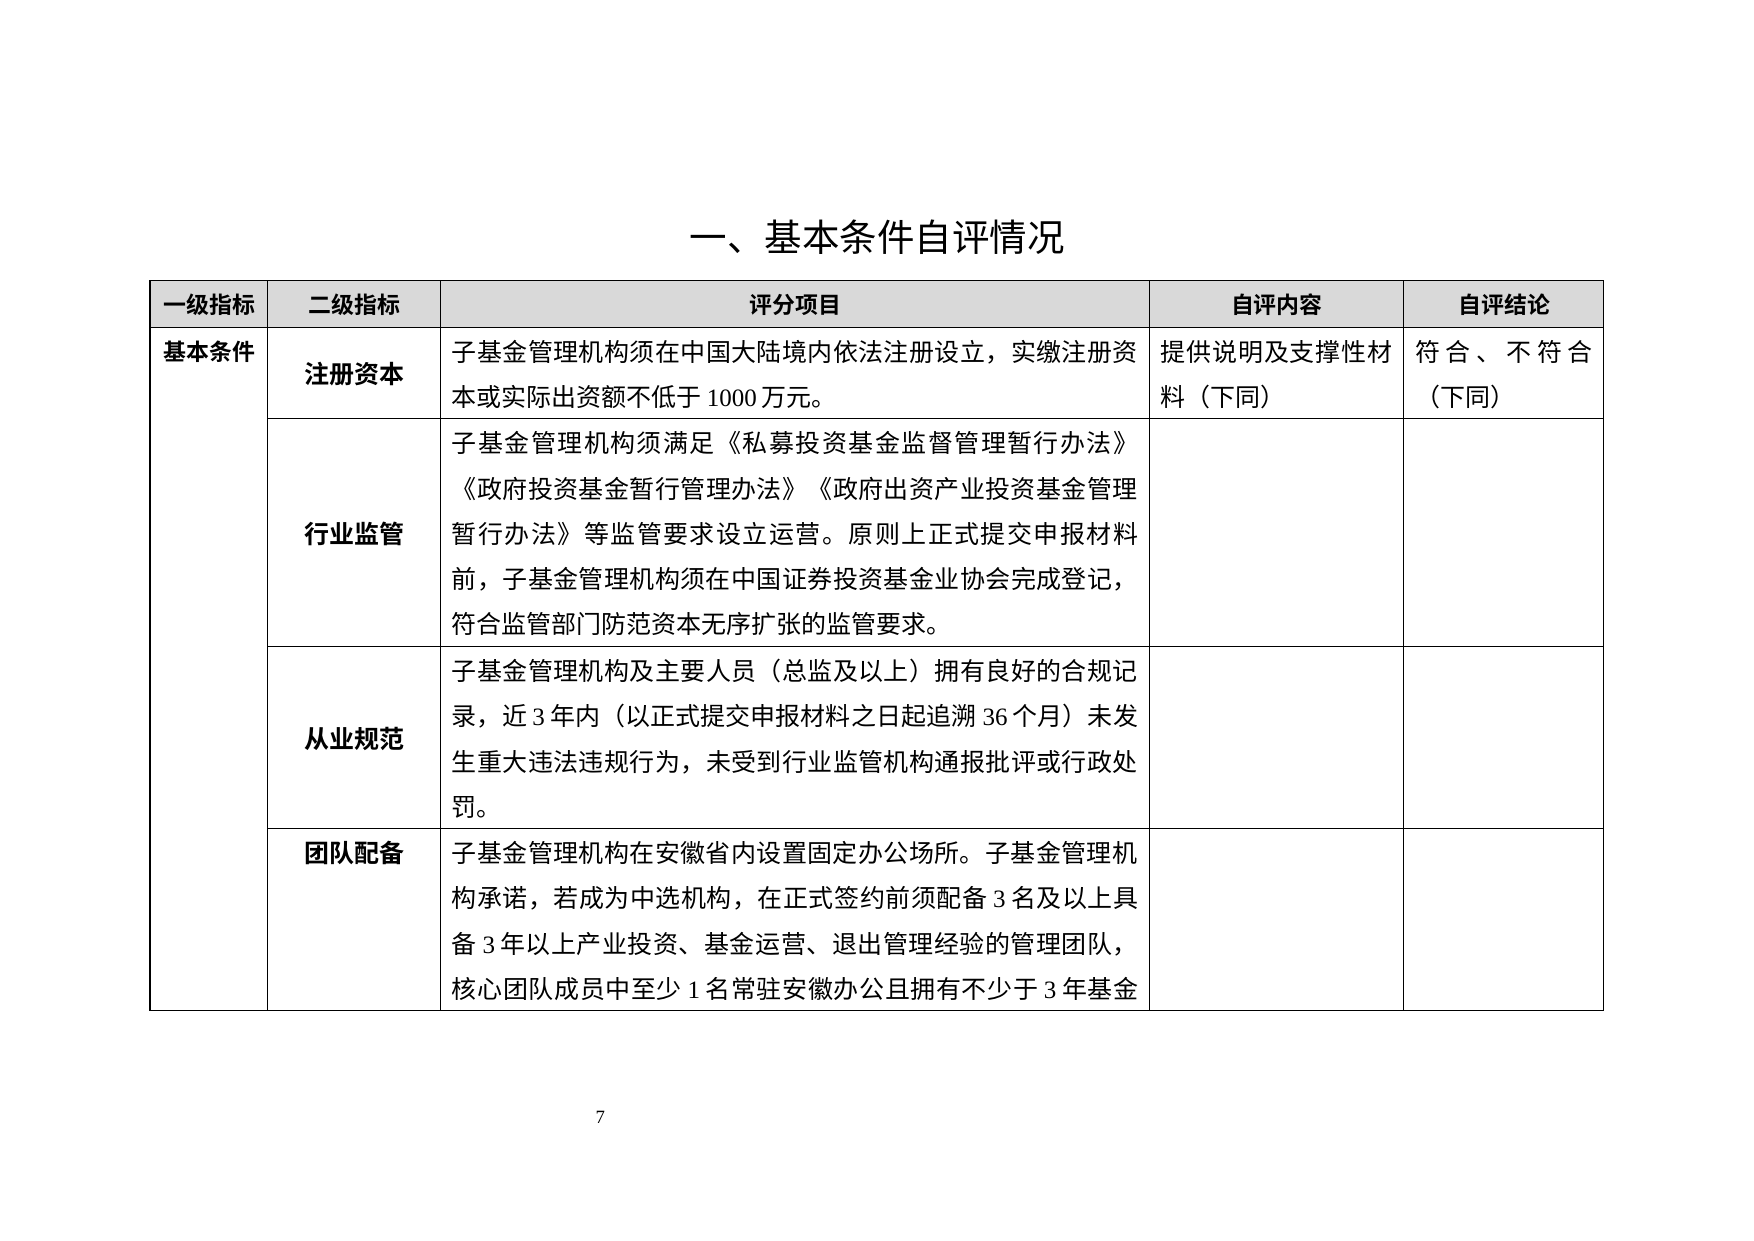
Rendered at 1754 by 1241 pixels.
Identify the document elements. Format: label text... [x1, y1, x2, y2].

table_cell [1404, 419, 1603, 646]
table_cell 子基金管理机构须在中国大陆境内依法注册设立，实缴注册资本或实际出资额不低于1000万元。 [441, 328, 1149, 418]
table_header 评分项目 [441, 281, 1149, 327]
table_cell [1150, 647, 1403, 828]
table_cell [1150, 419, 1403, 646]
table_cell [1404, 829, 1603, 1010]
table_cell 子基金管理机构须满足《私募投资基金监督管理暂行办法》《政府投资基金暂行管理办法》《政府出资产业投资基金管理暂行办法》等监管要求设立运营。原则上正式提交申报材料前，子基金管理机构须在中国证券投资基金业协会完成登记，符合监管部门防范资本无序扩张的监管要求。 [441, 419, 1149, 646]
table_cell [1404, 647, 1603, 828]
title 一、基本条件自评情况 [150, 189, 1604, 280]
table_cell [1150, 829, 1403, 1010]
table_header 自评结论 [1404, 281, 1603, 327]
table_header 二级指标 [268, 281, 440, 327]
table_cell 子基金管理机构及主要人员（总监及以上）拥有良好的合规记录，近3年内（以正式提交申报材料之日起追溯36个月）未发生重大违法违规行为，未受到行业监管机构通报批评或行政处罚。 [441, 647, 1149, 828]
table_cell 行业监管 [268, 419, 440, 646]
table_header 一级指标 [151, 281, 267, 327]
table_cell 提供说明及支撑性材料（下同） [1150, 328, 1403, 418]
table_cell 从业规范 [268, 647, 440, 828]
table_cell 基本条件 [151, 328, 267, 1010]
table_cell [441, 829, 1149, 1010]
table_cell 符合、不符合（下同） [1404, 328, 1603, 418]
table_cell 注册资本 [268, 328, 440, 418]
table_header 自评内容 [1150, 281, 1403, 327]
table_cell 团队配备 [268, 829, 440, 1010]
